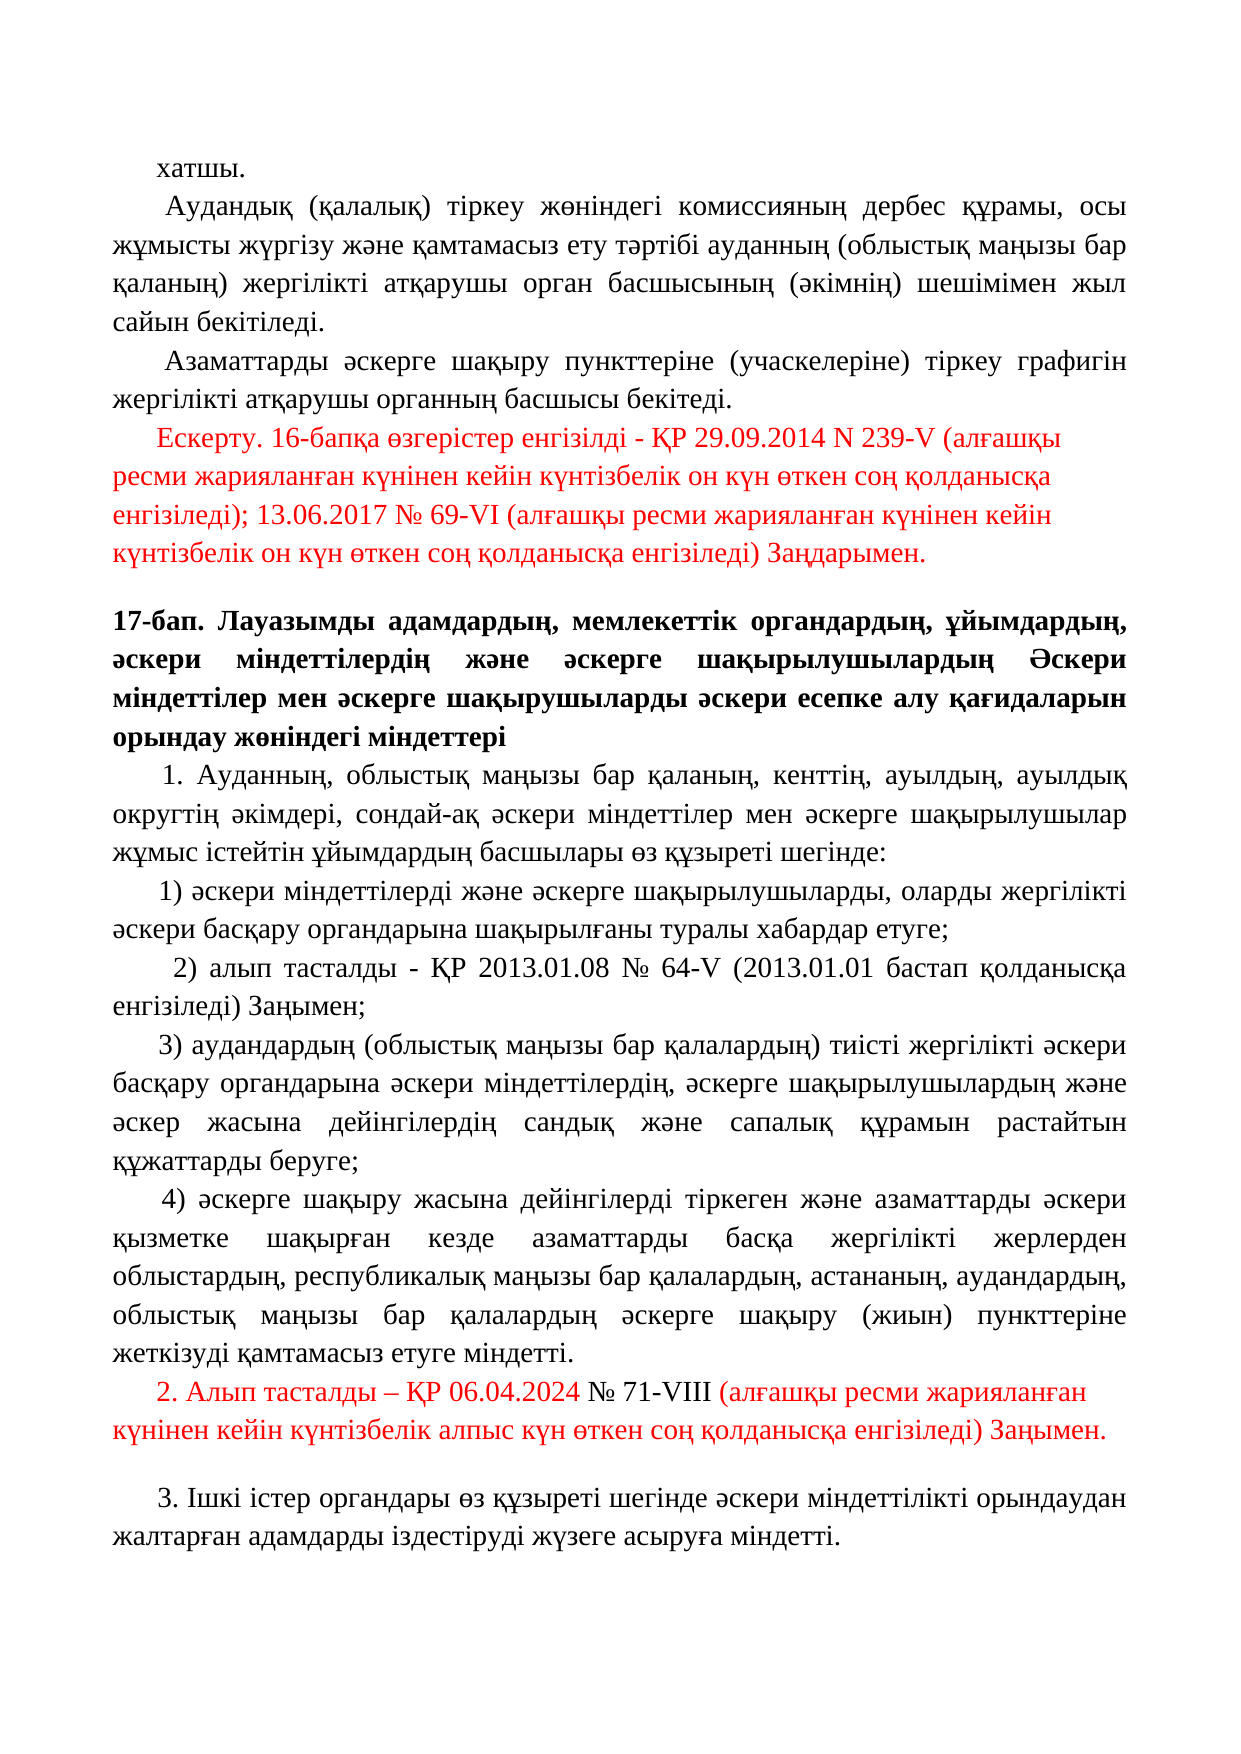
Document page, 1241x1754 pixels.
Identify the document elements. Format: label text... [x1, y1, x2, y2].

text 3) аудандардың (облыстық маңызы бар қалалардың) тиісті жергілікті әскери басқару органдарына әскери міндеттілердің, әскерге шақырылушылардың және әскер жасына дейінгілердің сандық және сапалық құрамын растайтын құжаттарды беруге; [112, 1027, 1128, 1176]
text Азаматтарды əскерге шақыру пункттеріне (учаскелеріне) тіркеу графигін жергілікті атқарушы органның басшысы бекітеді. [112, 343, 1128, 415]
text 3. Ішкі істер органдары өз құзыреті шегінде әскери міндеттілікті орындаудан жалтарған адамдарды іздестіруді жүзеге асыруға міндетті. [112, 1480, 1128, 1552]
text 1) әскери міндеттілерді және әскерге шақырылушыларды, оларды жергілікті әскери басқару органдарына шақырылғаны туралы хабардар етуге; [112, 873, 1128, 945]
text 2) алып тасталды - ҚР 2013.01.08 № 64-V (2013.01.01 бастап қолданысқа енгізіледі) Заңымен; [112, 950, 1128, 1022]
text 2. Алып тасталды – ҚР 06.04.2024 № 71-VIII (алғашқы ресми жарияланған күнінен кейін күнтізбелік алпыс күн өткен соң қолданысқа енгізіледі) Заңымен. [112, 1374, 1128, 1476]
text Ескерту. 16-бапқа өзгерістер енгізілді - ҚР 29.09.2014 N 239-V (алғашқы ресми жарияланған күнінен кейiн күнтiзбелiк он күн өткен соң қолданысқа енгiзiледi); 13.06.2017 № 69-VI (алғашқы ресми жарияланған күнінен кейін күнтізбелік он күн өткен соң қолданысқа енгізіледі) Заңдарымен. [112, 420, 1128, 599]
text 4) əскерге шақыру жасына дейінгілерді тіркеген жəне азаматтарды əскери қызметке шақырған кезде азаматтарды басқа жергілікті жерлерден облыстардың, республикалық маңызы бар қалалардың, астананың, аудандардың, облыстық маңызы бар қалалардың əскерге шақыру (жиын) пункттеріне жеткізуді қамтамасыз етуге міндетті. [112, 1181, 1128, 1369]
text 17-бап. Лауазымды адамдардың, мемлекеттік органдардың, ұйымдардың, әскери міндеттілердің және әскерге шақырылушылардың Әскери міндеттілер мен әскерге шақырушыларды әскери есепке алу қағидаларын орындау жөніндегі міндеттері [112, 603, 1128, 752]
text 1. Ауданның, облыстық маңызы бар қаланың, кенттің, ауылдың, ауылдық округтің əкімдері, сондай-ақ əскери міндеттілер мен əскерге шақырылушылар жұмыс істейтін ұйымдардың басшылары өз құзыреті шегінде: [112, 757, 1128, 868]
text Аудандық (қалалық) тіркеу жөніндегі комиссияның дербес құрамы, осы жұмысты жүргізу және қамтамасыз ету тәртібі ауданның (облыстық маңызы бар қаланың) жергілікті атқарушы орган басшысының (әкімнің) шешімімен жыл сайын бекітіледі. [112, 188, 1128, 338]
text хатшы. [112, 150, 1128, 183]
